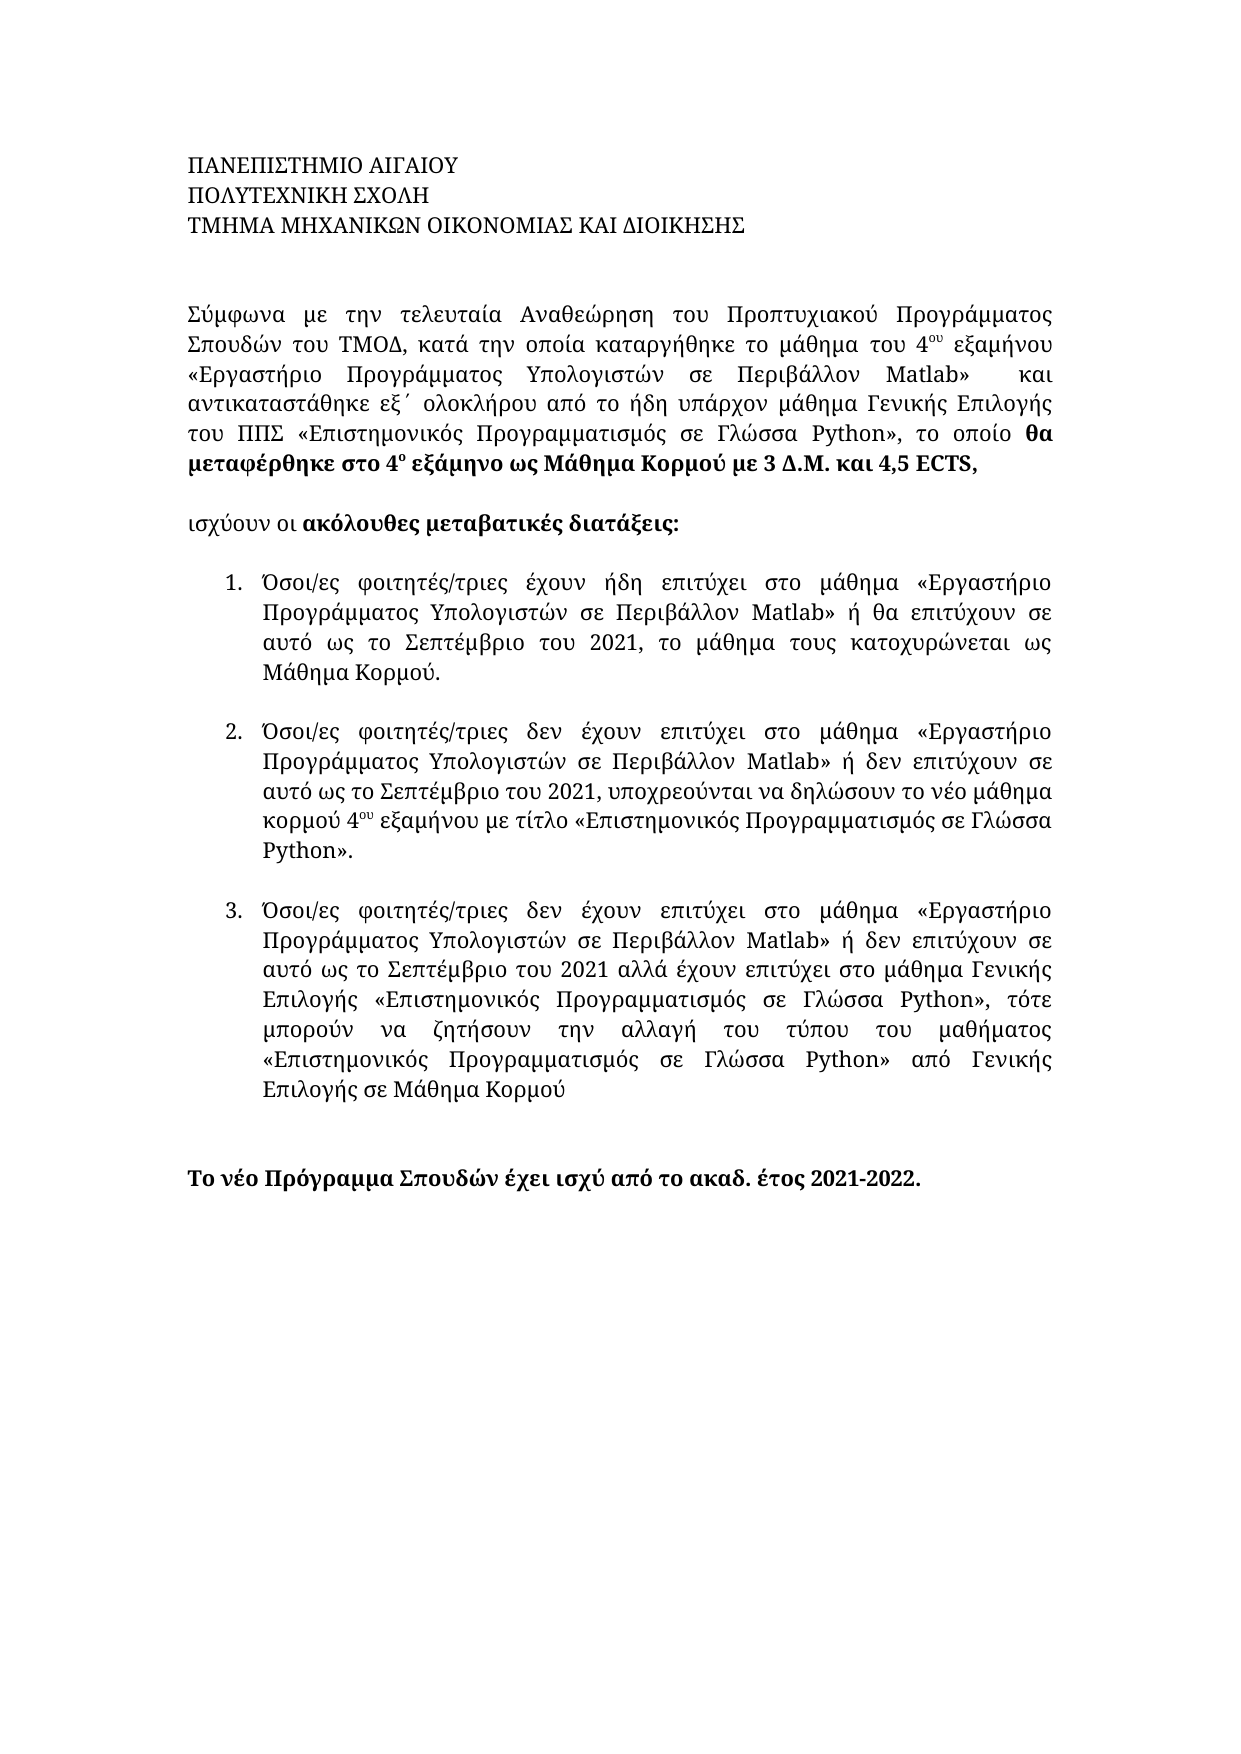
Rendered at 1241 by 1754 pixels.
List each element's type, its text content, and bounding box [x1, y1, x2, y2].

text ΠΟΛΥΤΕΧΝΙΚΗ ΣΧΟΛΗ [187, 180, 1053, 209]
text Το νέο Πρόγραμμα Σπουδών έχει ισχύ από το ακαδ. έτος 2021-2022. [187, 1163, 1053, 1193]
text Σύμφωνα με την τελευταία Αναθεώρηση του Προπτυχιακού Προγράμματος Σπουδών του ΤΜΟΔ, κατά την οποία καταργήθηκε το μάθημα του 4ου εξαμήνου «Εργαστήριο Προγράμματος Υπολογιστών σε Περιβάλλον Matlab» και αντικαταστάθηκε εξ΄ ολοκλήρου από το ήδη υπάρχον μάθημα Γενικής Επιλογής του ΠΠΣ «Επιστημονικός Προγραμματισμός σε Γλώσσα Python», το οποίο θα μεταφέρθηκε στο 4ο εξάμηνο ως Μάθημα Κορμού με 3 Δ.Μ. και 4,5 ECTS, [187, 299, 1053, 478]
list Όσοι/ες φοιτητές/τριες έχουν ήδη επιτύχει στο μάθημα «Εργαστήριο Προγράμματος Υπολογιστών σε Περιβάλλον Matlab» ή θα επιτύχουν σε αυτό ως το Σεπτέμβριο του 2021, το μάθημα τους κατοχυρώνεται ως Μάθημα Κορμού. [225, 567, 1053, 686]
text ισχύουν οι ακόλουθες μεταβατικές διατάξεις: [187, 507, 1053, 537]
list Όσοι/ες φοιτητές/τριες δεν έχουν επιτύχει στο μάθημα «Εργαστήριο Προγράμματος Υπολογιστών σε Περιβάλλον Matlab» ή δεν επιτύχουν σε αυτό ως το Σεπτέμβριο του 2021 αλλά έχουν επιτύχει στο μάθημα Γενικής Επιλογής «Επιστημονικός Προγραμματισμός σε Γλώσσα Python», τότε μπορούν να ζητήσουν την αλλαγή του τύπου του μαθήματος «Επιστημονικός Προγραμματισμός σε Γλώσσα Python» από Γενικής Επιλογής σε Μάθημα Κορμού [225, 895, 1053, 1103]
list Όσοι/ες φοιτητές/τριες δεν έχουν επιτύχει στο μάθημα «Εργαστήριο Προγράμματος Υπολογιστών σε Περιβάλλον Matlab» ή δεν επιτύχουν σε αυτό ως το Σεπτέμβριο του 2021, υποχρεούνται να δηλώσουν το νέο μάθημα κορμού 4ου εξαμήνου με τίτλο «Επιστημονικός Προγραμματισμός σε Γλώσσα Python». [225, 716, 1053, 865]
text ΠΑΝΕΠΙΣΤΗΜΙΟ ΑΙΓΑΙΟΥ [187, 150, 1053, 180]
text ΤΜΗΜΑ ΜΗΧΑΝΙΚΩΝ ΟΙΚΟΝΟΜΙΑΣ ΚΑΙ ΔΙΟΙΚΗΣΗΣ [187, 209, 1053, 239]
